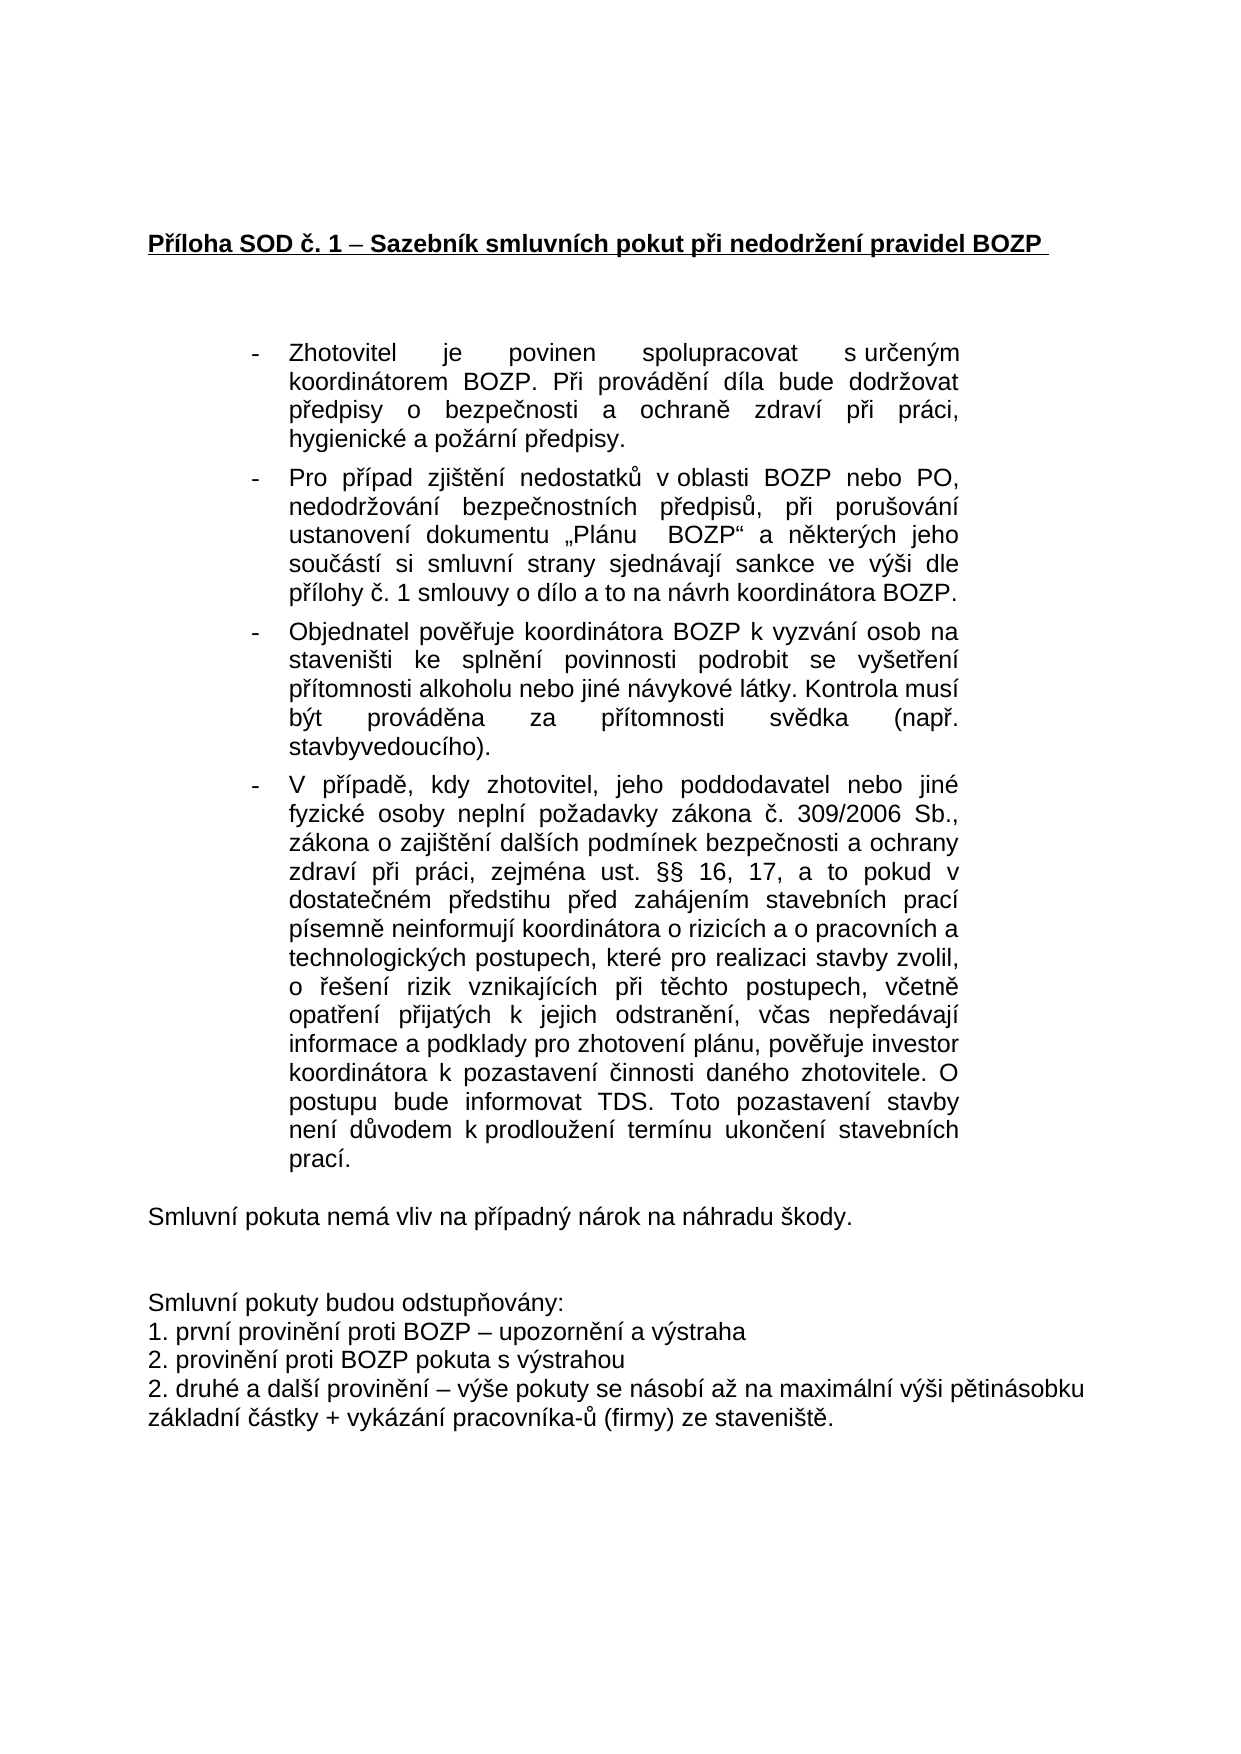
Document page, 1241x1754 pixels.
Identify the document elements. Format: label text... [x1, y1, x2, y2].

list Pro případ zjištění nedostatků v oblasti BOZP nebo PO, nedodržování bezpečnostních předpisů, při porušování ustanovení dokumentu „Plánu BOZP“ a některých jeho součástí si smluvní strany sjednávají sankce ve výši dle přílohy č. 1 smlouvy o dílo a to na návrh koordinátora BOZP. [251, 463, 960, 607]
text Smluvní pokuta nemá vliv na případný nárok na náhradu škody. [148, 1202, 1093, 1231]
list Objednatel pověřuje koordinátora BOZP k vyzvání osob na staveništi ke splnění povinnosti podrobit se vyšetření přítomnosti alkoholu nebo jiné návykové látky. Kontrola musí být prováděna za přítomnosti svědka (např. stavbyvedoucího). [251, 617, 960, 760]
list V případě, kdy zhotovitel, jeho poddodavatel nebo jiné fyzické osoby neplní požadavky zákona č. 309/2006 Sb., zákona o zajištění dalších podmínek bezpečnosti a ochrany zdraví při práci, zejména ust. §§ 16, 17, a to pokud v dostatečném předstihu před zahájením stavebních prací písemně neinformují koordinátora o rizicích a o pracovních a technologických postupech, které pro realizaci stavby zvolil, o řešení rizik vznikajících při těchto postupech, včetně opatření přijatých k jejich odstranění, včas nepředávají informace a podklady pro zhotovení plánu, pověřuje investor koordinátora k pozastavení činnosti daného zhotovitele. O postupu bude informovat TDS. Toto pozastavení stavby není důvodem k prodloužení termínu ukončení stavebních prací. [251, 770, 960, 1173]
text 2. druhé a další provinění – výše pokuty se násobí až na maximální výši pětinásobku základní částky + vykázání pracovníka-ů (firmy) ze staveniště. [148, 1374, 1093, 1432]
text Příloha SOD č. 1 – Sazebník smluvních pokut při nedodržení pravidel BOZP [148, 229, 1093, 258]
text Smluvní pokuty budou odstupňovány: [148, 1288, 1093, 1317]
text 1. první provinění proti BOZP – upozornění a výstraha [148, 1317, 1093, 1346]
list Zhotovitel je povinen spolupracovat s určeným koordinátorem BOZP. Při provádění díla bude dodržovat předpisy o bezpečnosti a ochraně zdraví při práci, hygienické a požární předpisy. [251, 338, 960, 453]
text 2. provinění proti BOZP pokuta s výstrahou [148, 1346, 1093, 1374]
